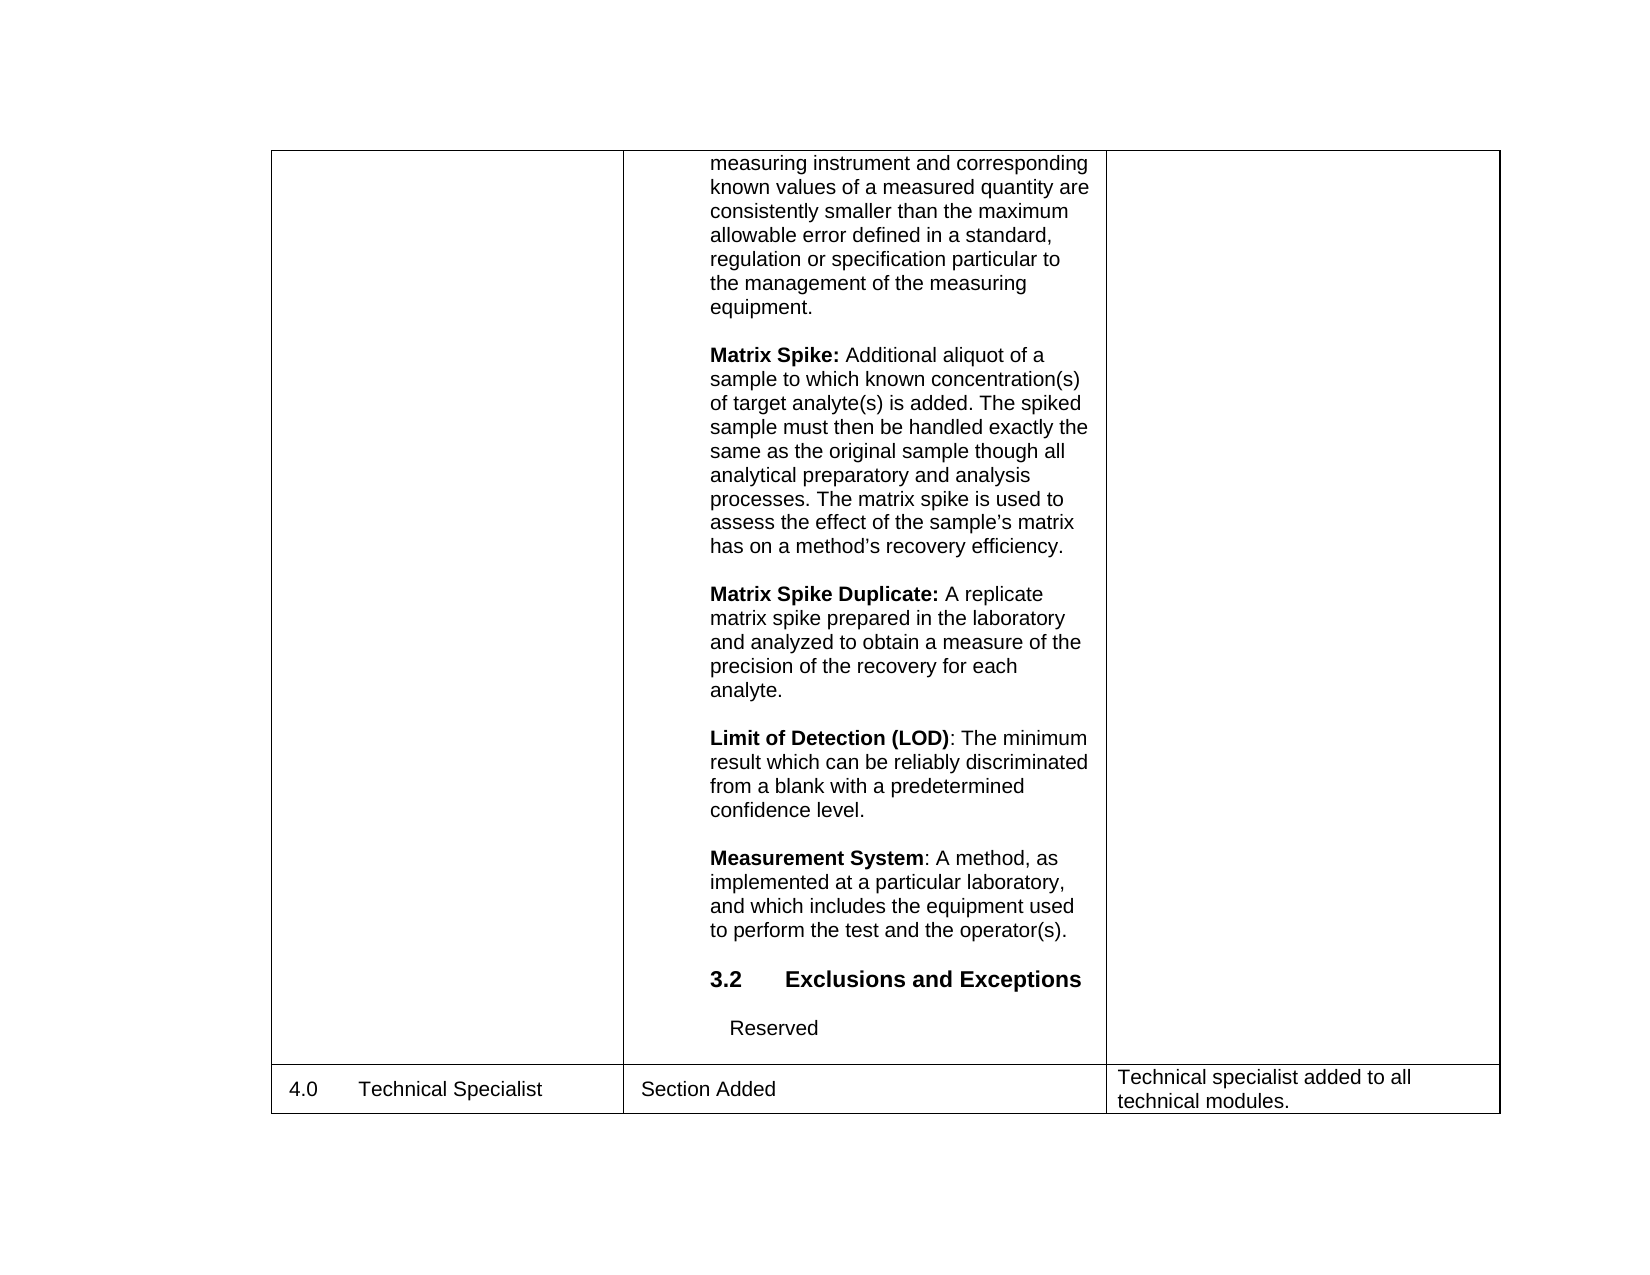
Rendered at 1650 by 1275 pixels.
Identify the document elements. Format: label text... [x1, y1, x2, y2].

table_cell 4.0 Technical Specialist [272, 1065, 623, 1113]
table_cell Section Added [624, 1065, 1106, 1113]
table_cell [624, 151, 1106, 1064]
table_cell Technical specialist added to all technical modules. [1107, 1065, 1499, 1113]
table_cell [272, 151, 623, 1064]
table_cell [1107, 151, 1499, 1064]
